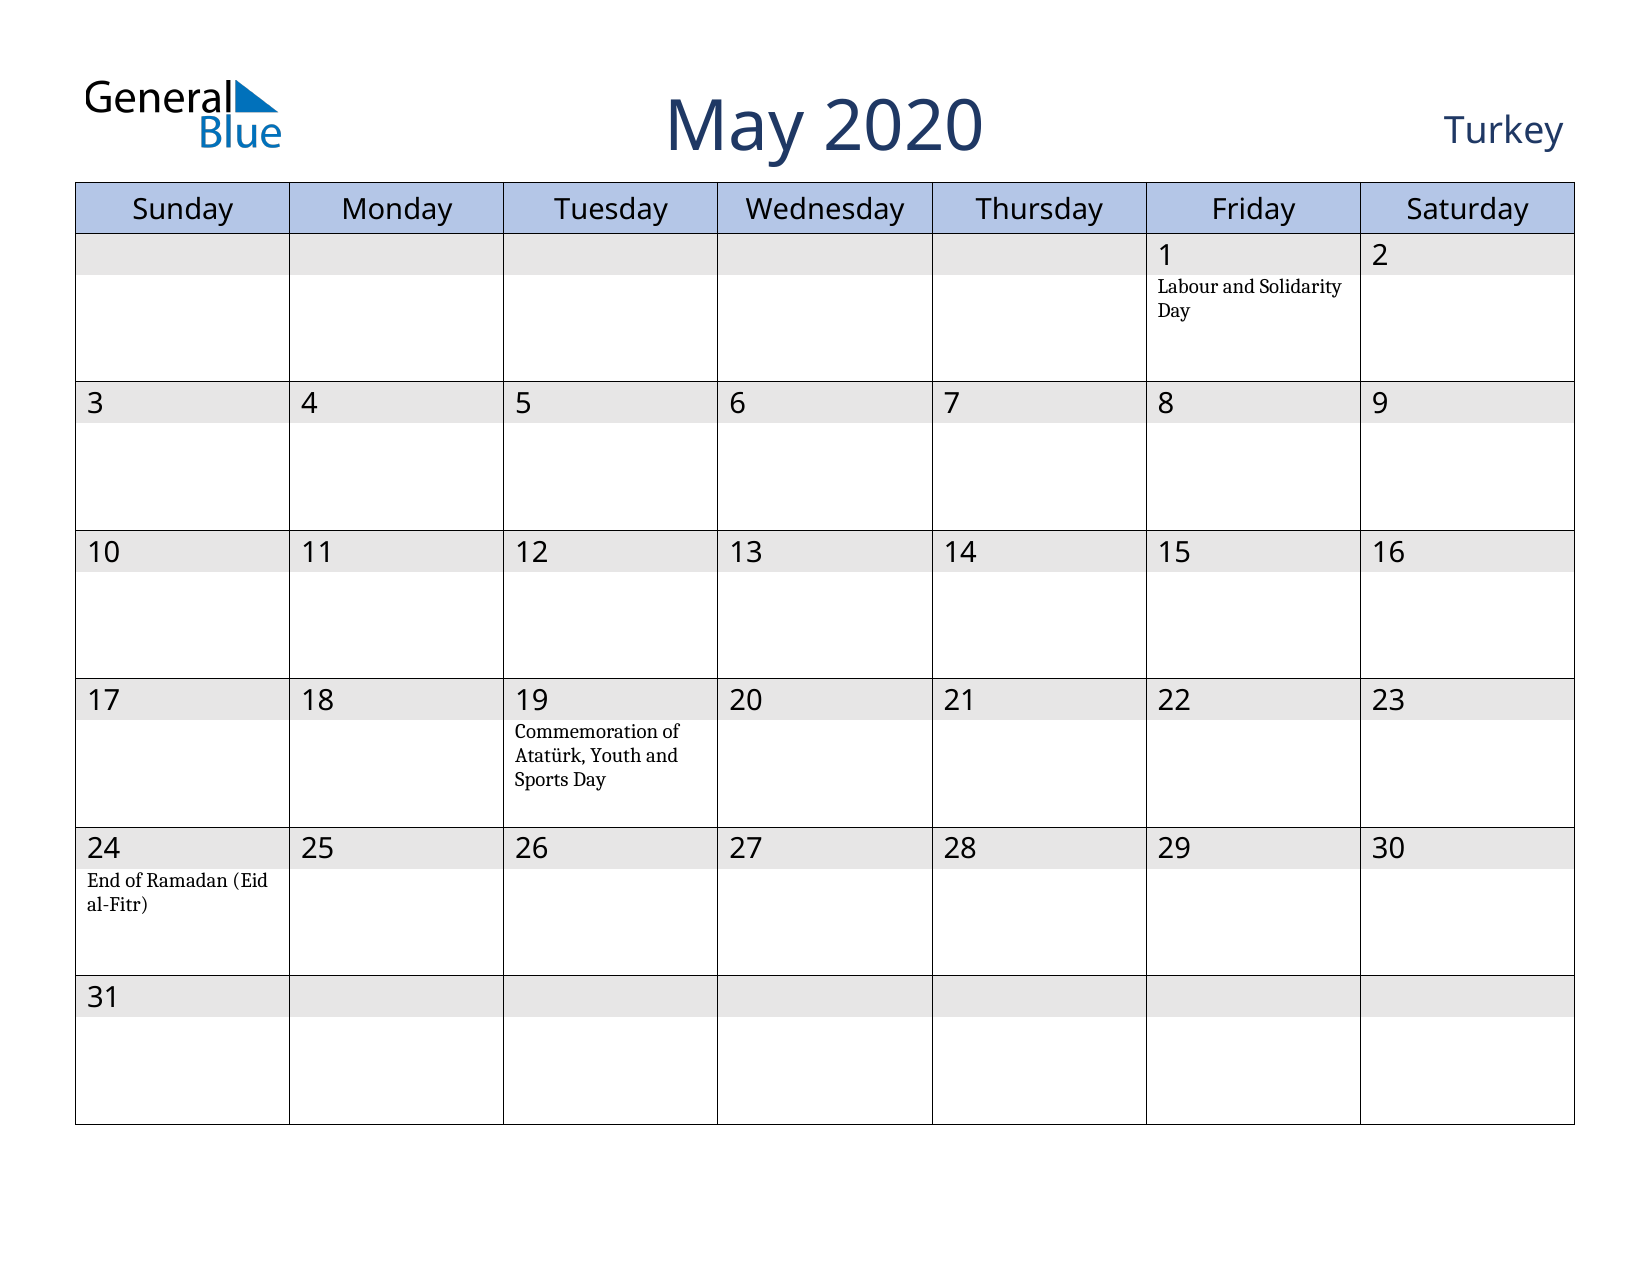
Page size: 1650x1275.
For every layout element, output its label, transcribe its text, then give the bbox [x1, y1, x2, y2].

table_header May 2020 [504, 75, 1146, 182]
table_cell 28 [933, 828, 1146, 869]
table_cell Labour and Solidarity Day [1147, 275, 1360, 381]
table_cell 4 [290, 382, 503, 423]
table_cell [933, 1017, 1146, 1123]
table_cell [933, 869, 1146, 975]
table_cell [290, 423, 503, 530]
table_cell [504, 976, 717, 1017]
table_cell [1361, 720, 1574, 827]
table_cell [1147, 572, 1360, 678]
table_cell [718, 1017, 932, 1123]
table_cell [504, 572, 717, 678]
table_cell Saturday [1361, 183, 1574, 233]
picture [86, 80, 281, 148]
table_cell 11 [290, 531, 503, 572]
table_cell 25 [290, 828, 503, 869]
table_cell 12 [504, 531, 717, 572]
table_cell [76, 234, 289, 275]
table_cell 7 [933, 382, 1146, 423]
table_cell [1361, 572, 1574, 678]
table_cell [290, 275, 503, 381]
table_cell 17 [76, 679, 289, 720]
table_cell 2 [1361, 234, 1574, 275]
table_cell [290, 869, 503, 975]
table_cell [718, 423, 932, 530]
table_cell [1147, 423, 1360, 530]
table_cell 29 [1147, 828, 1360, 869]
table_cell [933, 275, 1146, 381]
table_cell [1361, 1017, 1574, 1123]
table_cell [1147, 720, 1360, 827]
table_cell 16 [1361, 531, 1574, 572]
table_cell 24 [76, 828, 289, 869]
table_cell [933, 423, 1146, 530]
table_cell [504, 423, 717, 530]
table_cell [290, 1017, 503, 1123]
table_cell [933, 572, 1146, 678]
table_cell 26 [504, 828, 717, 869]
table_cell [718, 976, 932, 1017]
table_cell [504, 1017, 717, 1123]
table_cell [76, 572, 289, 678]
table_cell 6 [718, 382, 932, 423]
table_header [76, 75, 503, 182]
table_cell [1147, 869, 1360, 975]
table_cell 18 [290, 679, 503, 720]
table_cell Sunday [76, 183, 289, 233]
table_cell [718, 275, 932, 381]
table_cell [504, 275, 717, 381]
table_cell [504, 234, 717, 275]
table_cell 22 [1147, 679, 1360, 720]
table_cell [290, 572, 503, 678]
table_cell [933, 976, 1146, 1017]
table_cell Thursday [933, 183, 1146, 233]
table_cell [1361, 869, 1574, 975]
table_cell 27 [718, 828, 932, 869]
table_cell 8 [1147, 382, 1360, 423]
table_cell Commemoration of Atatürk, Youth and Sports Day [504, 720, 717, 827]
table_cell [290, 720, 503, 827]
table_cell Friday [1147, 183, 1360, 233]
table_cell 5 [504, 382, 717, 423]
table_cell 3 [76, 382, 289, 423]
table_cell [1147, 976, 1360, 1017]
table_header Turkey [1146, 75, 1574, 182]
table_cell 9 [1361, 382, 1574, 423]
table_cell Tuesday [504, 183, 717, 233]
table_cell [1361, 976, 1574, 1017]
table_cell [1361, 423, 1574, 530]
table_cell [290, 976, 503, 1017]
table_cell 1 [1147, 234, 1360, 275]
table_cell 20 [718, 679, 932, 720]
table_cell Monday [290, 183, 503, 233]
table_cell [718, 869, 932, 975]
table_cell 21 [933, 679, 1146, 720]
table_cell [1147, 1017, 1360, 1123]
table_cell [718, 720, 932, 827]
table_cell [718, 572, 932, 678]
table_cell Wednesday [718, 183, 932, 233]
table_cell [933, 720, 1146, 827]
table_cell [1361, 275, 1574, 381]
table_cell [933, 234, 1146, 275]
table_cell [76, 1017, 289, 1123]
table_cell 30 [1361, 828, 1574, 869]
table_cell [504, 869, 717, 975]
table_cell 13 [718, 531, 932, 572]
table_cell 19 [504, 679, 717, 720]
table_cell 31 [76, 976, 289, 1017]
table_cell [76, 423, 289, 530]
table_cell 15 [1147, 531, 1360, 572]
table_cell [76, 275, 289, 381]
table_cell 23 [1361, 679, 1574, 720]
table_cell [290, 234, 503, 275]
table_cell 14 [933, 531, 1146, 572]
table_cell [718, 234, 932, 275]
table_cell 10 [76, 531, 289, 572]
table_cell End of Ramadan (Eid al-Fitr) [76, 869, 289, 975]
table_cell [76, 720, 289, 827]
